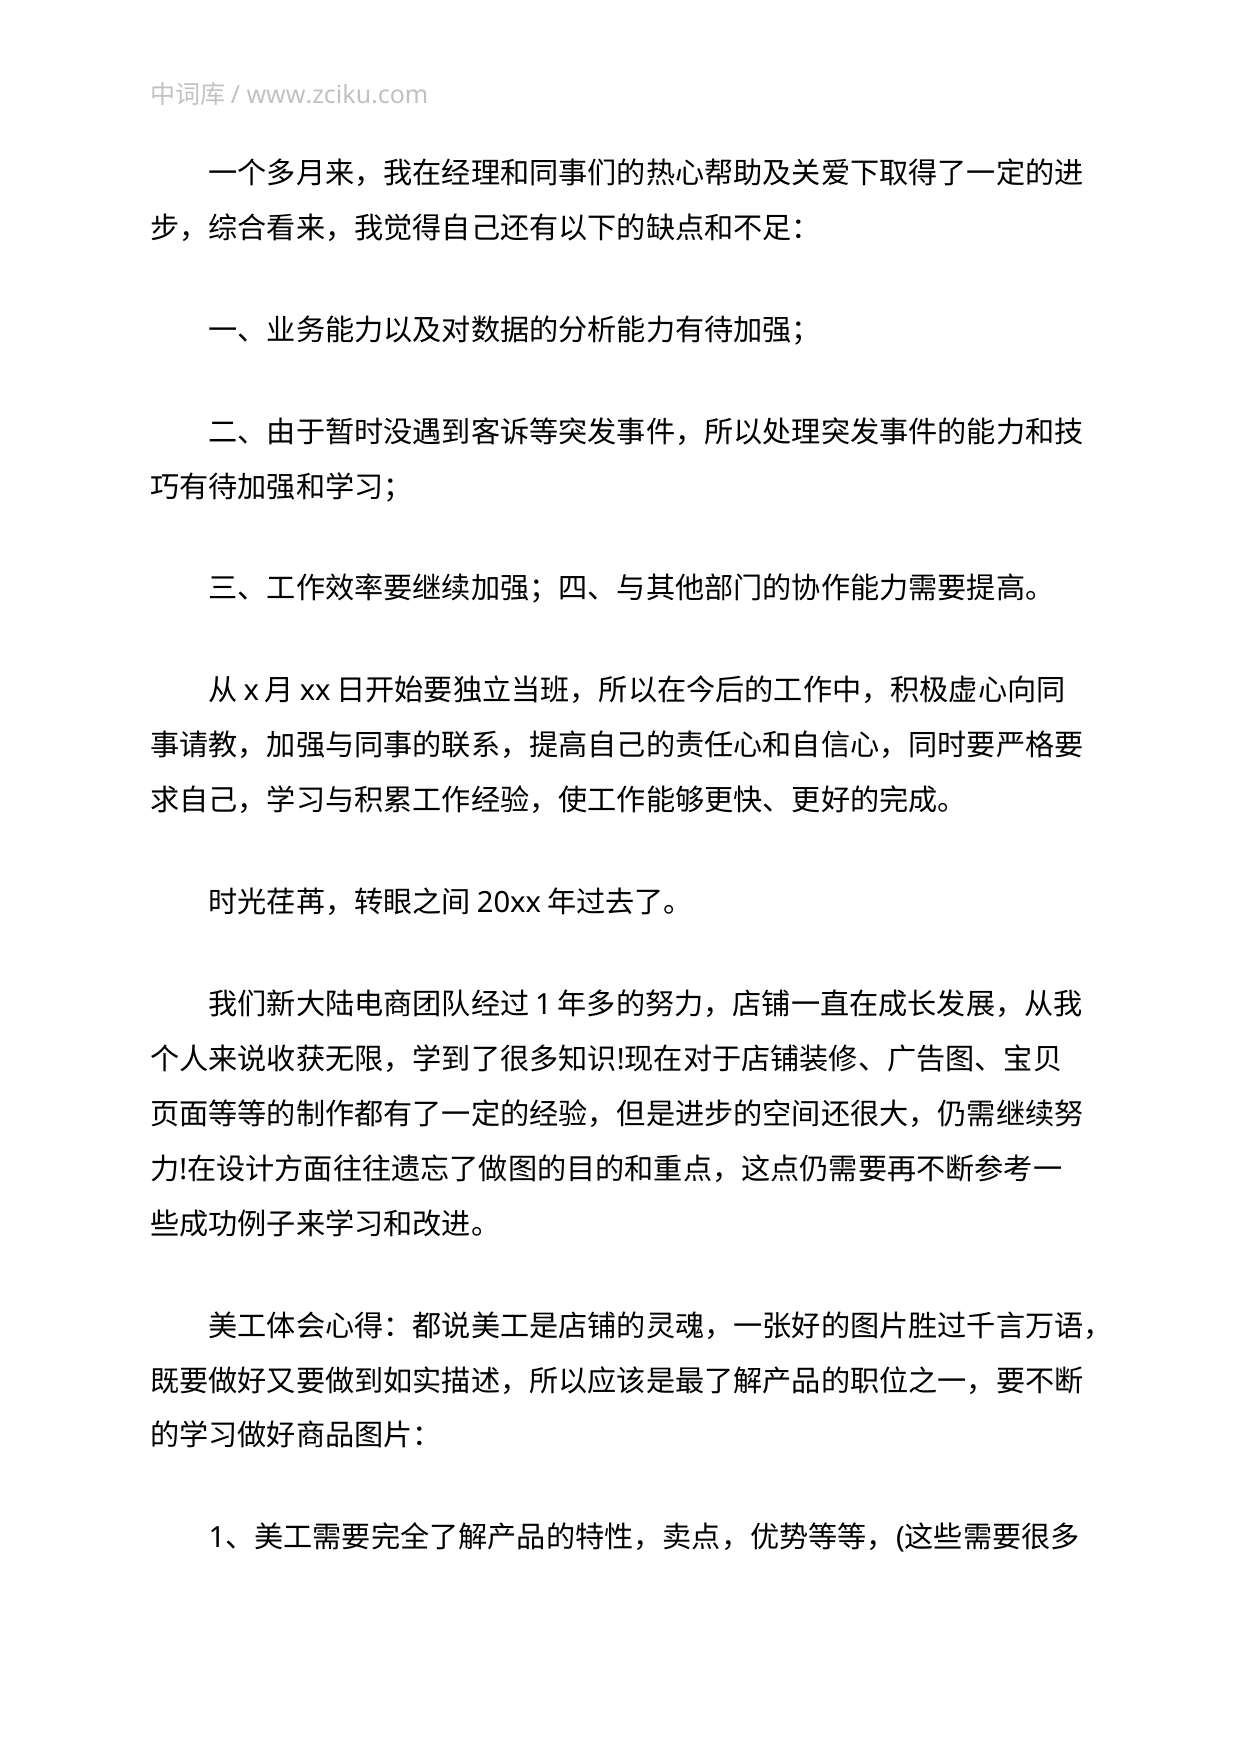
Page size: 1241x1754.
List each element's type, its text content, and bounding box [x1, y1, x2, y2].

text 一个多月来，我在经理和同事们的热心帮助及关爱下取得了一定的进步，综合看来，我觉得自己还有以下的缺点和不足： [150, 150, 1090, 247]
text 一、业务能力以及对数据的分析能力有待加强； [150, 307, 1090, 349]
text 二、由于暂时没遇到客诉等突发事件，所以处理突发事件的能力和技巧有待加强和学习； [150, 408, 1090, 506]
text 我们新大陆电商团队经过1年多的努力，店铺一直在成长发展，从我个人来说收获无限，学到了很多知识!现在对于店铺装修、广告图、宝贝页面等等的制作都有了一定的经验，但是进步的空间还很大，仍需继续努力!在设计方面往往遗忘了做图的目的和重点，这点仍需要再不断参考一些成功例子来学习和改进。 [150, 981, 1090, 1243]
text 从x月xx日开始要独立当班，所以在今后的工作中，积极虚心向同事请教，加强与同事的联系，提高自己的责任心和自信心，同时要严格要求自己，学习与积累工作经验，使工作能够更快、更好的完成。 [150, 667, 1090, 819]
text 美工体会心得：都说美工是店铺的灵魂，一张好的图片胜过千言万语，既要做好又要做到如实描述，所以应该是最了解产品的职位之一，要不断的学习做好商品图片： [150, 1302, 1090, 1454]
text 时光荏苒，转眼之间20xx年过去了。 [150, 878, 1090, 921]
text 三、工作效率要继续加强；四、与其他部门的协作能力需要提高。 [150, 565, 1090, 607]
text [150, 1514, 1090, 1556]
